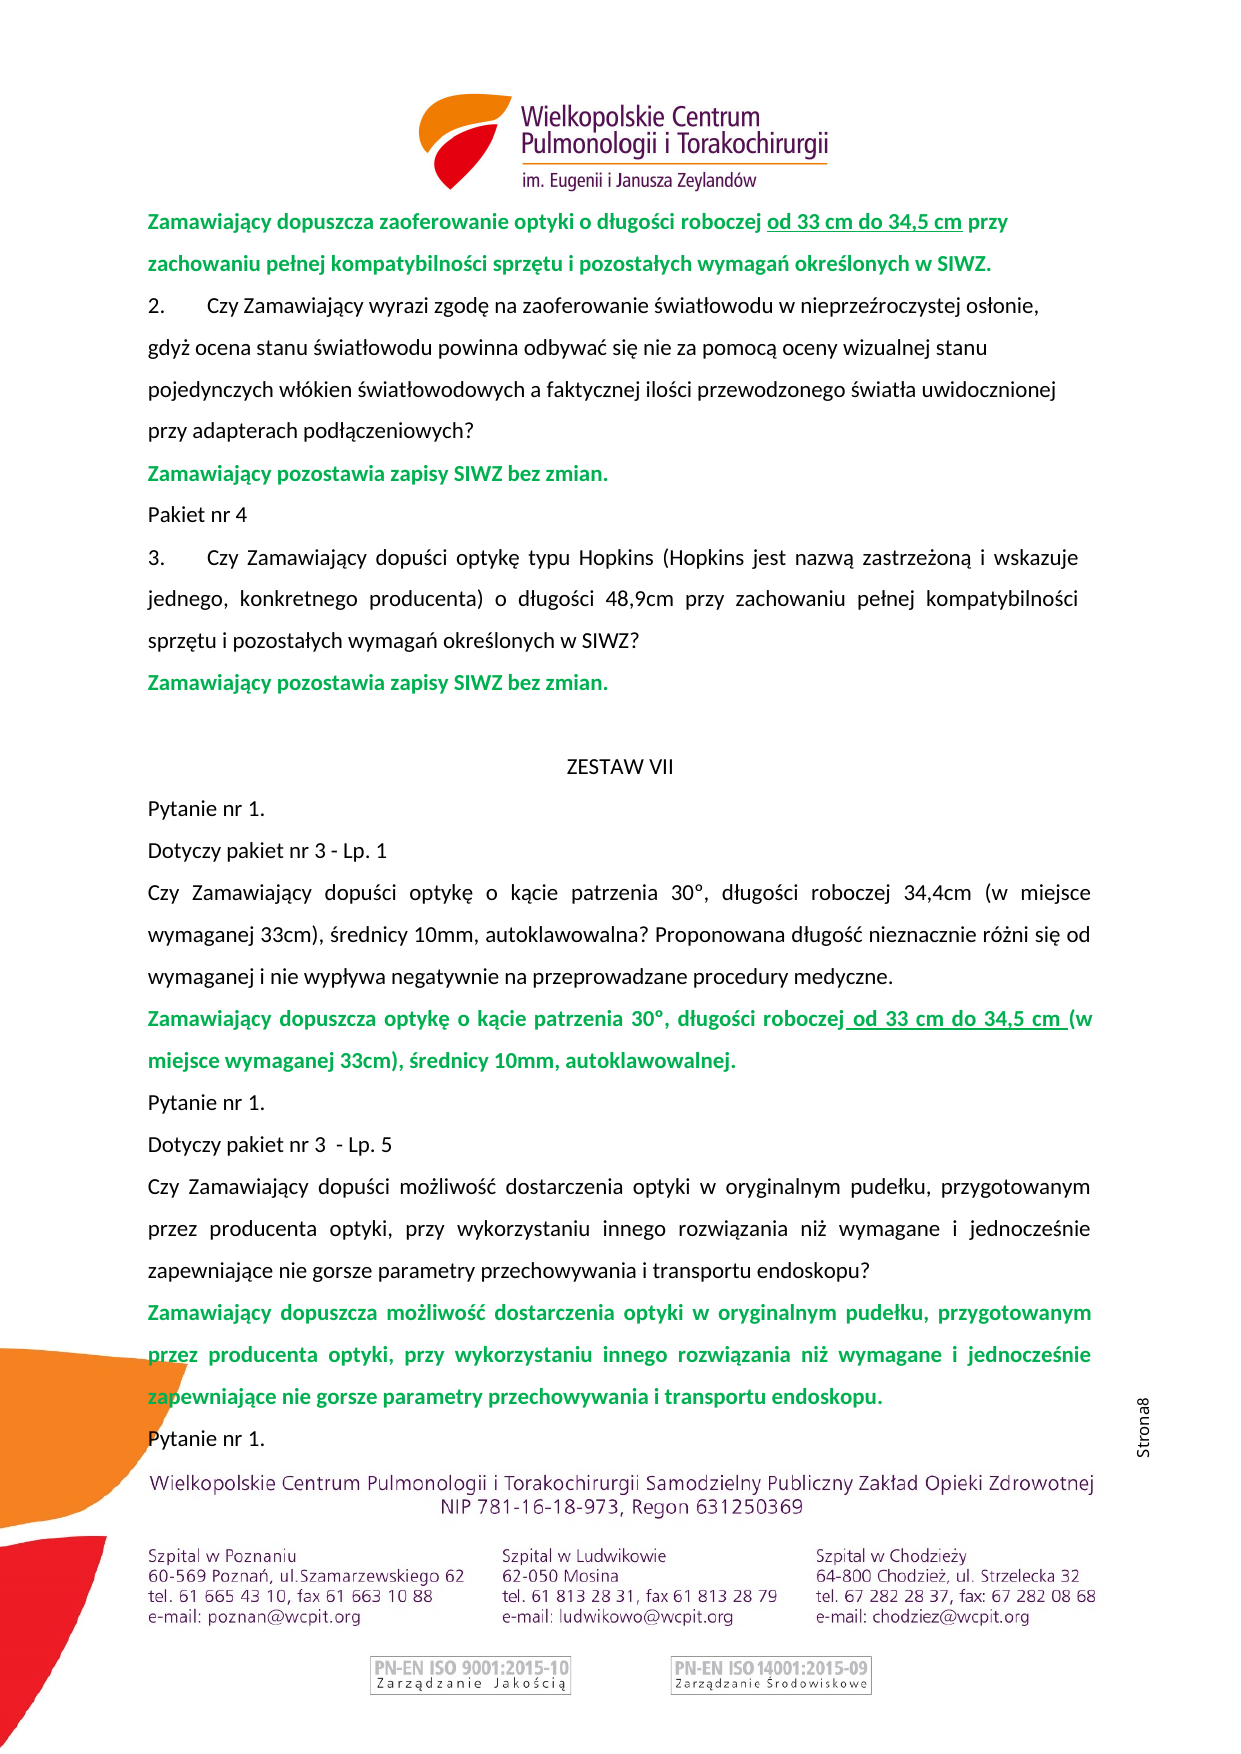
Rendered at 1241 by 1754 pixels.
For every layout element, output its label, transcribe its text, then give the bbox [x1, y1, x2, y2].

text Czy Zamawiający dopuści możliwość dostarczenia optyki w oryginalnym pudełku, przygotowanym przez producenta optyki, przy wykorzystaniu innego rozwiązania niż wymagane i jednocześnie zapewniające nie gorsze parametry przechowywania i transportu endoskopu? [148, 1172, 1092, 1284]
text ZESTAW VII [148, 752, 1092, 781]
list Czy Zamawiający wyrazi zgodę na zaoferowanie światłowodu w nieprzeźroczystej osłonie, gdyż ocena stanu światłowodu powinna odbywać się nie za pomocą oceny wizualnej stanu pojedynczych włókien światłowodowych a faktycznej ilości przewodzonego światła uwidocznionej przy adapterach podłączeniowych? [148, 291, 1063, 445]
text Pytanie nr 3. [148, 1424, 1092, 1452]
text Zamawiający pozostawia zapisy SIWZ bez zmian. [148, 668, 1092, 697]
list Czy Zamawiający dopuści optykę typu Hopkins (Hopkins jest nazwą zastrzeżoną i wskazuje jednego, konkretnego producenta) o długości 48,9cm przy zachowaniu pełnej kompatybilności sprzętu i pozostałych wymagań określonych w SIWZ? [148, 543, 1080, 654]
text Zamawiający pozostawia zapisy SIWZ bez zmian. [148, 459, 1092, 487]
text Pakiet nr 4 [148, 501, 1092, 529]
text Dotyczy pakiet nr 3 - Lp. 1 [148, 836, 1092, 864]
picture [398, 0, 842, 207]
text Czy Zamawiający dopuści optykę o kącie patrzenia 30º, długości roboczej 34,4cm (w miejsce wymaganej 33cm), średnicy 10mm, autoklawowalna? Proponowana długość nieznacznie różni się od wymaganej i nie wypływa negatywnie na przeprowadzane procedury medyczne. [148, 878, 1092, 990]
text Zamawiający dopuszcza możliwość dostarczenia optyki w oryginalnym pudełku, przygotowanym przez producenta optyki, przy wykorzystaniu innego rozwiązania niż wymagane i jednocześnie zapewniające nie gorsze parametry przechowywania i transportu endoskopu. [148, 1298, 1092, 1410]
text Dotyczy pakiet nr 3 - Lp. 5 [148, 1130, 1092, 1158]
picture [0, 1340, 1241, 1754]
text Zamawiający dopuszcza optykę o kącie patrzenia 30º, długości roboczej od 33 cm do 34,5 cm (w miejsce wymaganej 33cm), średnicy 10mm, autoklawowalnej. [148, 1004, 1092, 1074]
text Zamawiający dopuszcza zaoferowanie optyki o długości roboczej od 33 cm do 34,5 cm przy zachowaniu pełnej kompatybilności sprzętu i pozostałych wymagań określonych w SIWZ. [148, 207, 1092, 277]
text Pytanie nr 2. [148, 1088, 1092, 1116]
text Pytanie nr 1. [148, 794, 1092, 822]
